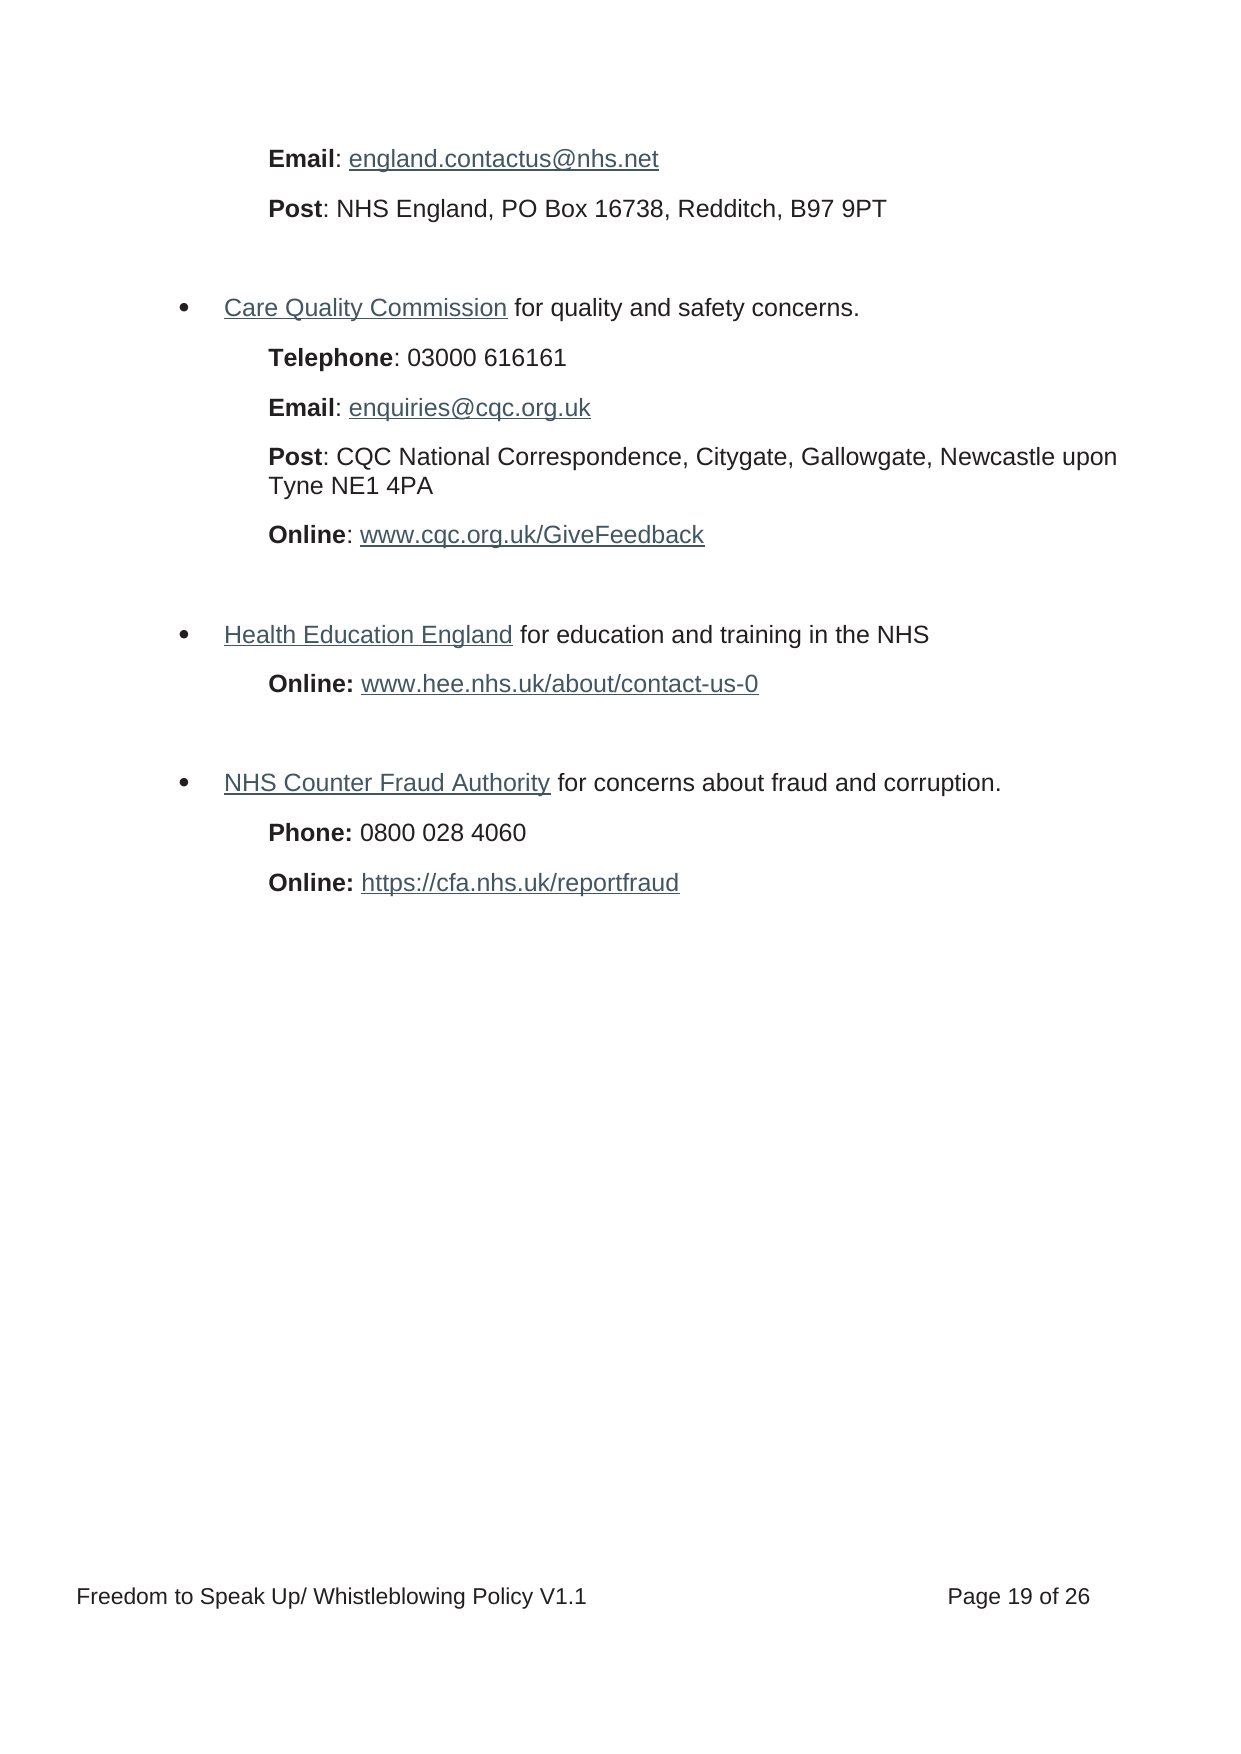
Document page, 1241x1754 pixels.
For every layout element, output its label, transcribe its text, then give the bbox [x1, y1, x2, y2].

list Email: enquiries@cqc.org.uk [268, 392, 1137, 421]
list Online: www.hee.nhs.uk/about/contact-us-0 [268, 669, 1137, 698]
list Online: https://cfa.nhs.uk/reportfraud [268, 868, 1137, 896]
list NHS Counter Fraud Authority for concerns about fraud and corruption. [179, 768, 1137, 797]
list Email: england.contactus@nhs.net [268, 144, 1137, 173]
list Telephone: 03000 616161 [268, 343, 1137, 372]
list Phone: 0800 028 4060 [268, 818, 1137, 847]
list Post: CQC National Correspondence, Citygate, Gallowgate, Newcastle upon Tyne NE1 4PA [268, 442, 1137, 499]
list Online: www.cqc.org.uk/GiveFeedback [268, 520, 1137, 549]
list Care Quality Commission for quality and safety concerns. [179, 293, 1137, 322]
list Health Education England for education and training in the NHS [179, 619, 1137, 648]
list Post: NHS England, PO Box 16738, Redditch, B97 9PT [268, 194, 1137, 223]
